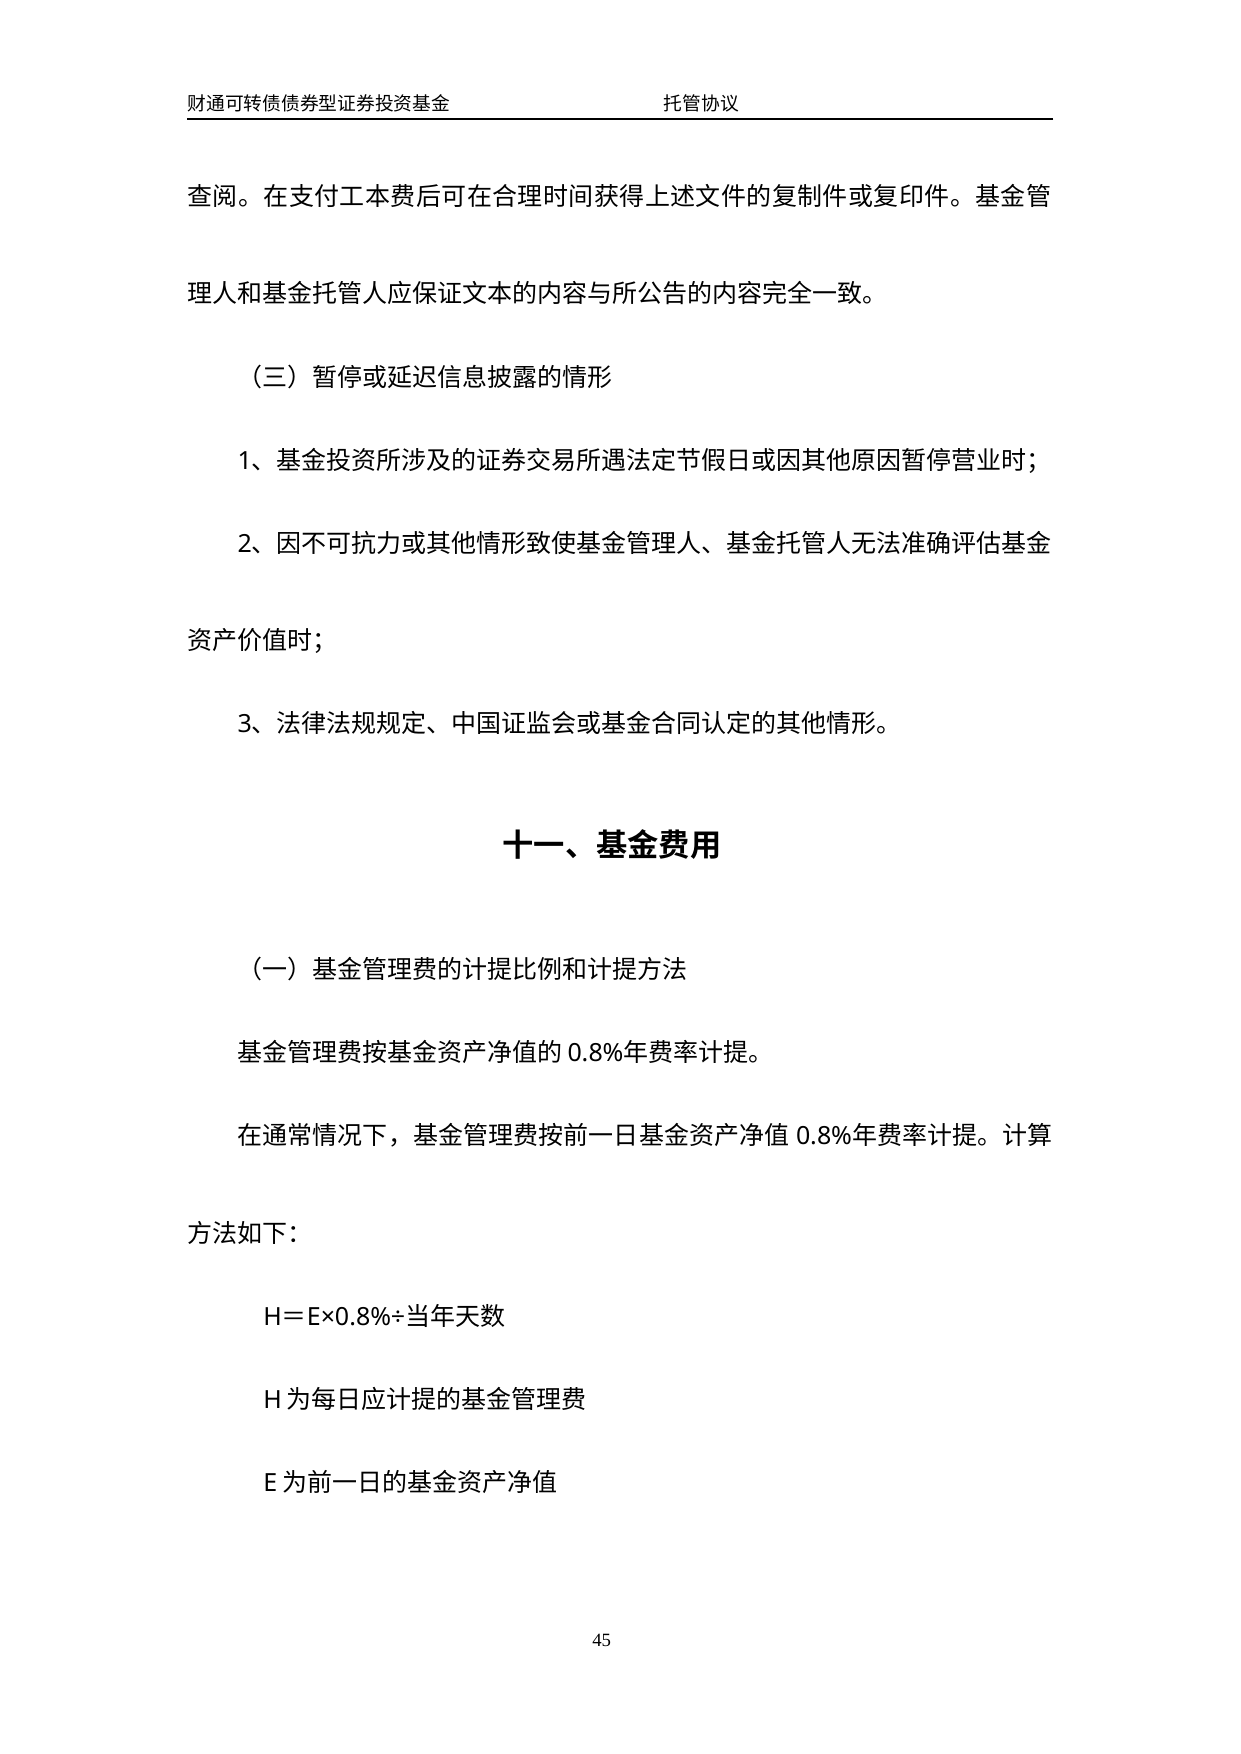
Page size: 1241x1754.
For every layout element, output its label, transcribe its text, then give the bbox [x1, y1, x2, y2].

text 在通常情况下，基金管理费按前一日基金资产净值 0.8%年费率计提。计算方法如下： [187, 1101, 1053, 1264]
text （三）暂停或延迟信息披露的情形 [187, 343, 1053, 408]
text 1、基金投资所涉及的证券交易所遇法定节假日或因其他原因暂停营业时； [187, 426, 1053, 491]
subtitle 基金费用 [187, 810, 1053, 875]
text H为每日应计提的基金管理费 [187, 1365, 1053, 1430]
text H＝E×0.8%÷当年天数 [187, 1282, 1053, 1347]
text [187, 162, 1053, 324]
text 基金管理费按基金资产净值的0.8%年费率计提。 [187, 1018, 1053, 1083]
text 2、因不可抗力或其他情形致使基金管理人、基金托管人无法准确评估基金资产价值时； [187, 509, 1053, 671]
text E为前一日的基金资产净值 [187, 1448, 1053, 1513]
text （一）基金管理费的计提比例和计提方法 [187, 935, 1053, 1000]
text 3、法律法规规定、中国证监会或基金合同认定的其他情形。 [187, 689, 1053, 754]
